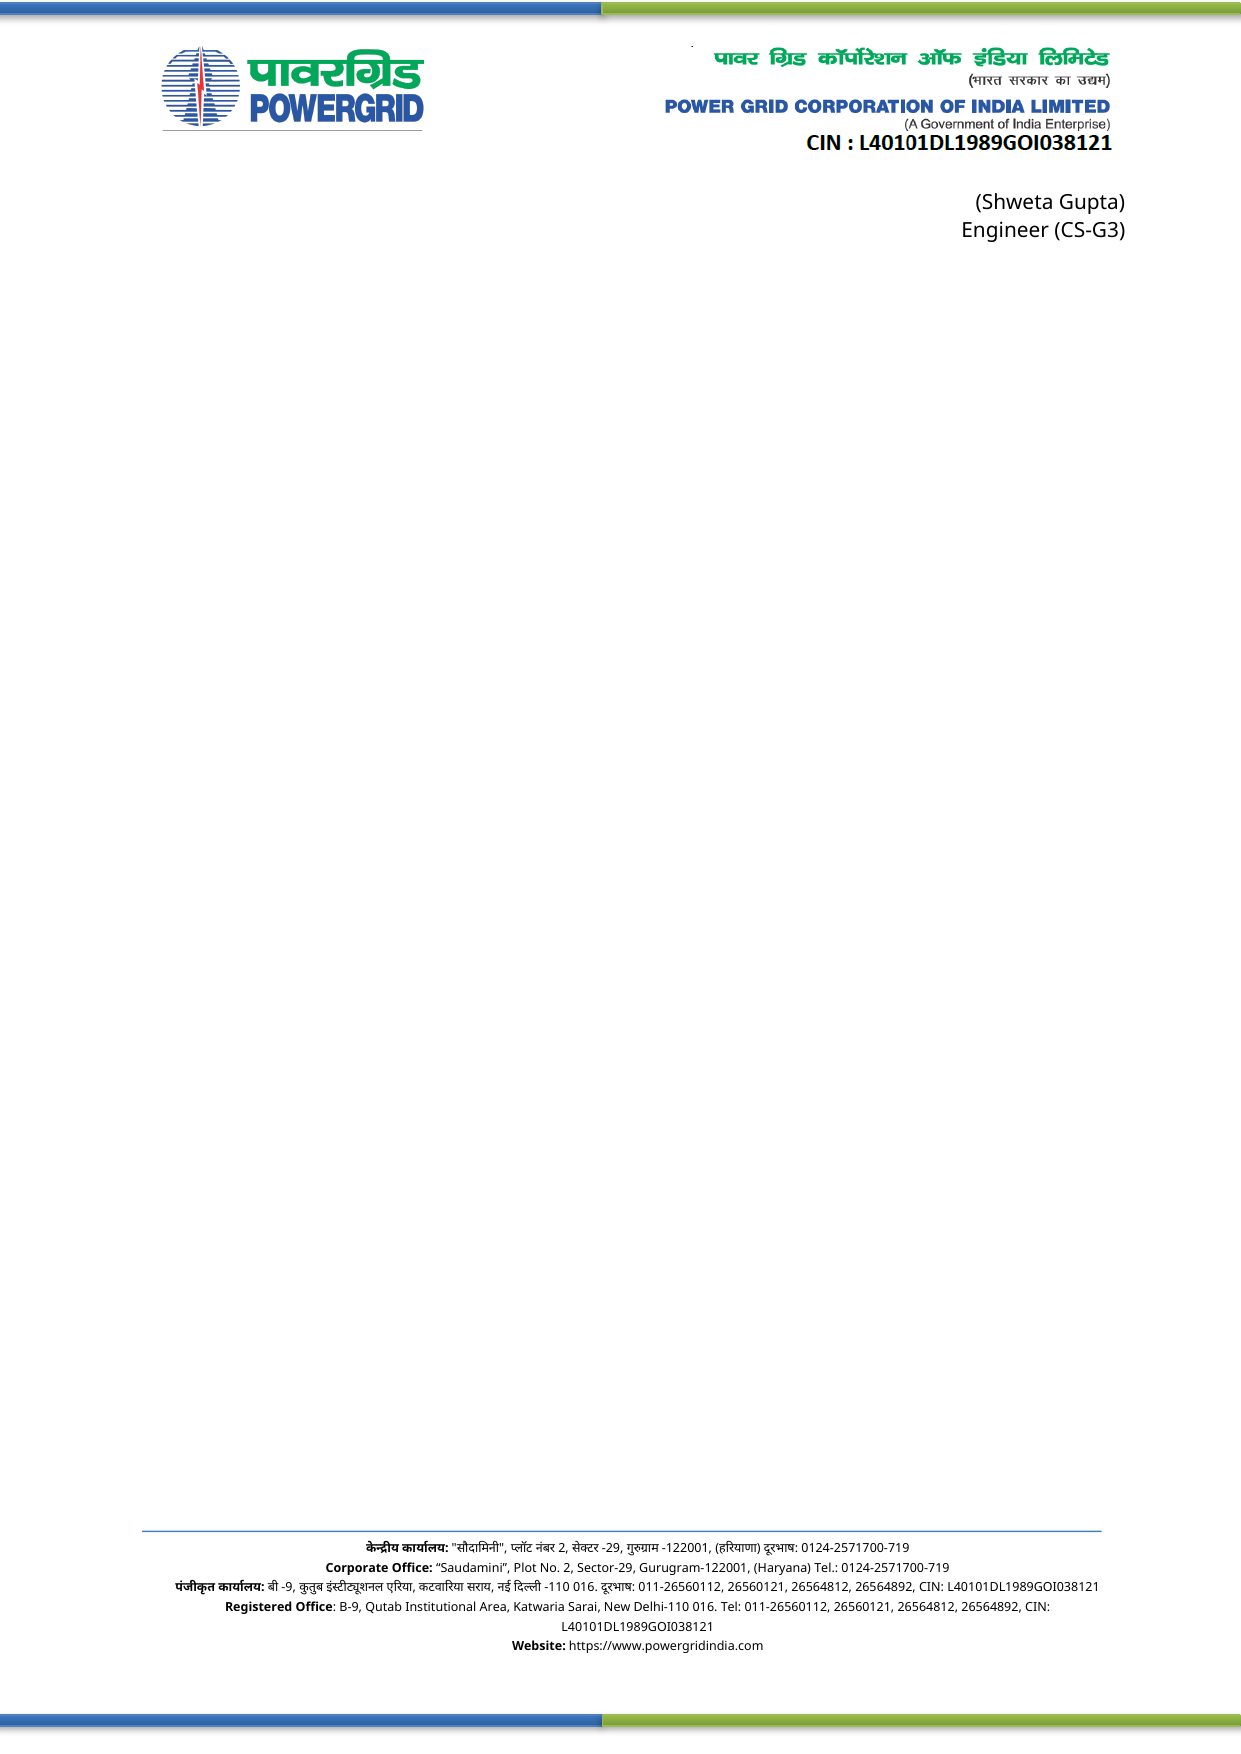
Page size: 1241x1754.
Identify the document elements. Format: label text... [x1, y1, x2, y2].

text (Shweta Gupta) [150, 187, 1125, 216]
text Engineer (CS-G3) [150, 216, 1125, 244]
picture [647, 46, 1113, 132]
picture [161, 46, 424, 131]
